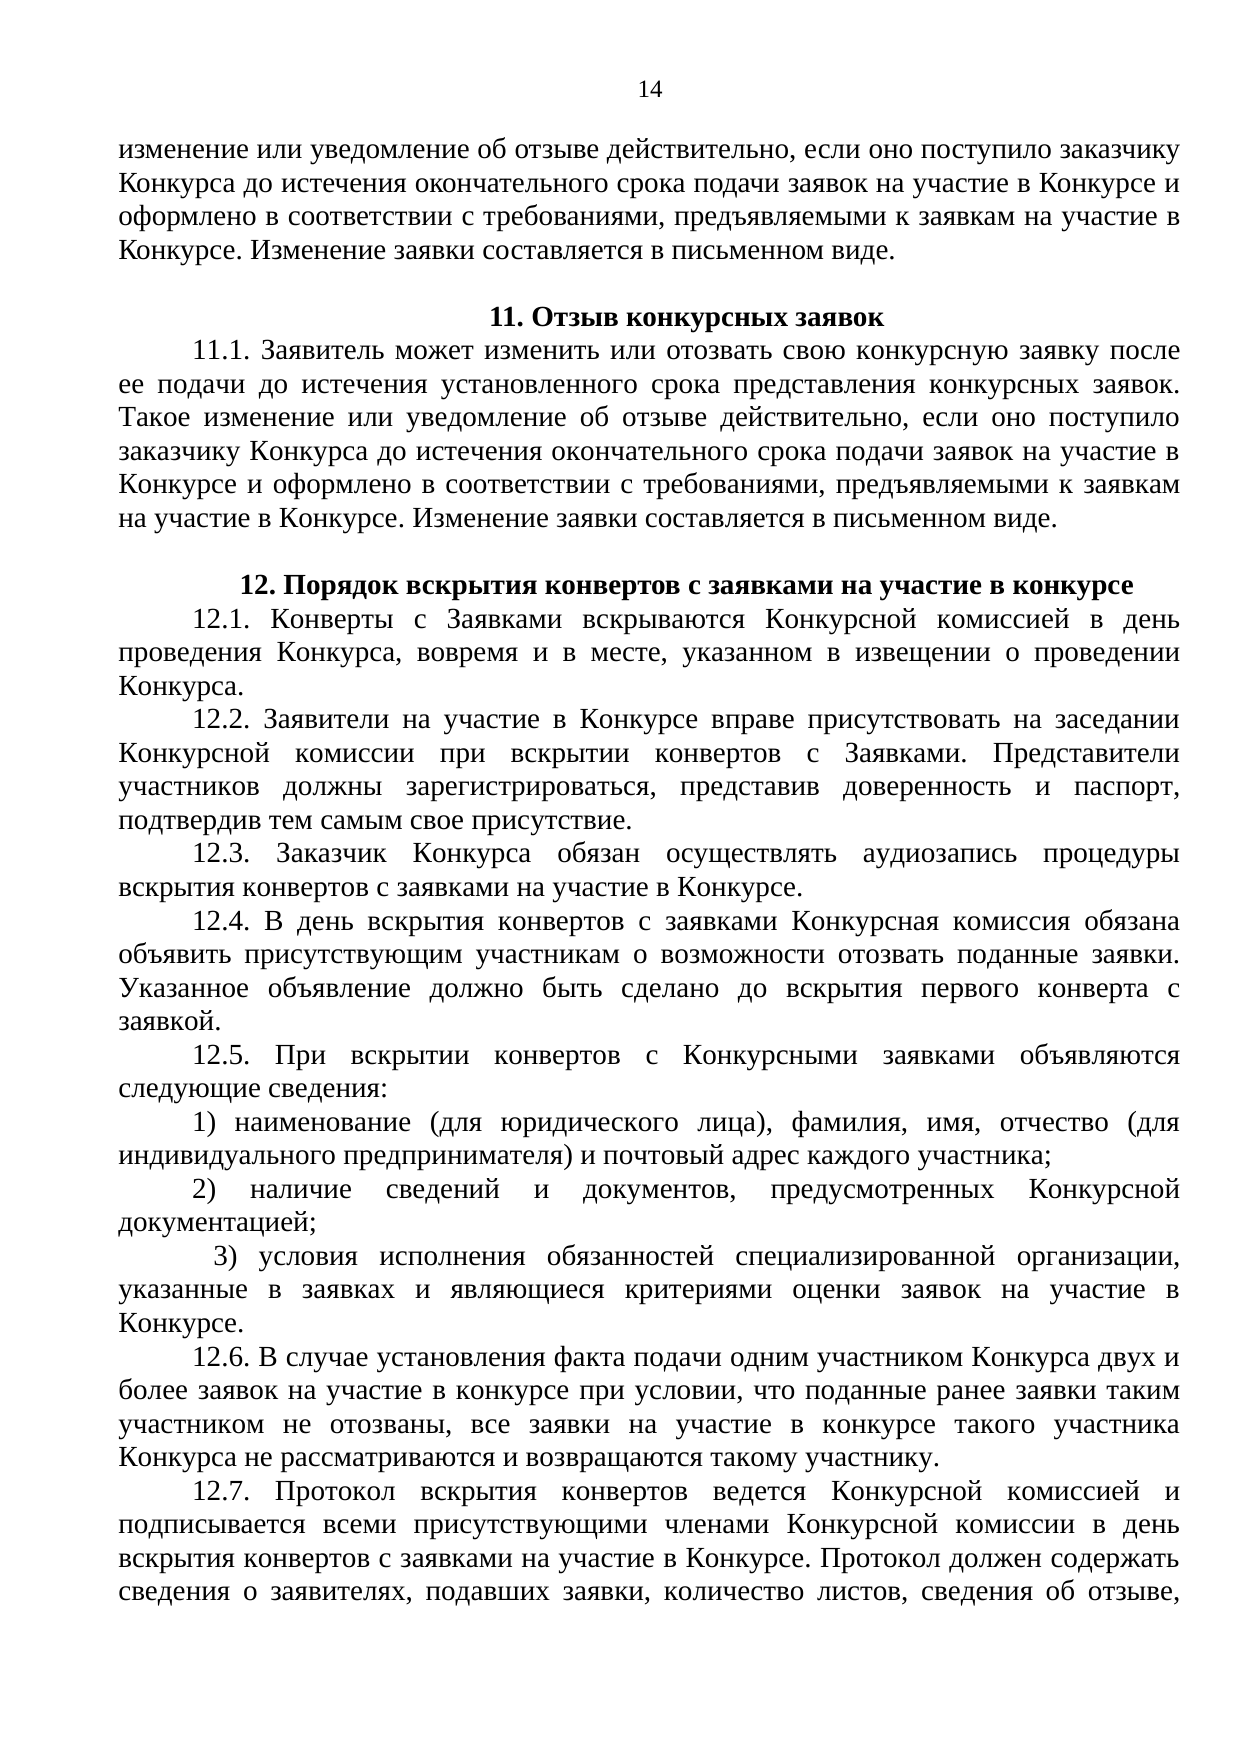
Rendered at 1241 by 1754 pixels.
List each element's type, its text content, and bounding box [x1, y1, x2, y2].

list 12.6. В случае установления факта подачи одним участником Конкурса двух и более заявок на участие в конкурсе при условии, что поданные ранее заявки таким участником не отозваны, все заявки на участие в конкурсе такого участника Конкурса не рассматриваются и возвращаются такому участнику. [118, 1339, 1181, 1473]
list 12.2. Заявители на участие в Конкурсе вправе присутствовать на заседании Конкурсной комиссии при вскрытии конвертов с Заявками. Представители участников должны зарегистрироваться, представив доверенность и паспорт, подтвердив тем самым свое присутствие. [118, 701, 1181, 836]
list 12.4. В день вскрытия конвертов с заявками Конкурсная комиссия обязана объявить присутствующим участникам о возможности отозвать поданные заявки. Указанное объявление должно быть сделано до вскрытия первого конверта с заявкой. [118, 903, 1181, 1037]
list 12.1. Конверты с Заявками вскрываются Конкурсной комиссией в день проведения Конкурса, вовремя и в месте, указанном в извещении о проведении Конкурса. [118, 601, 1181, 701]
list 12.5. При вскрытии конвертов с Конкурсными заявками объявляются следующие сведения: [118, 1037, 1181, 1104]
list 1) наименование (для юридического лица), фамилия, имя, отчество (для индивидуального предпринимателя) и почтовый адрес каждого участника; [118, 1104, 1181, 1171]
list 3) условия исполнения обязанностей специализированной организации, указанные в заявках и являющиеся критериями оценки заявок на участие в Конкурсе. [118, 1238, 1181, 1339]
list 12.3. Заказчик Конкурса обязан осуществлять аудиозапись процедуры вскрытия конвертов с заявками на участие в Конкурсе. [118, 836, 1181, 903]
list 2) наличие сведений и документов, предусмотренных Конкурсной документацией; [118, 1171, 1181, 1238]
list 11.1. Заявитель может изменить или отозвать свою конкурсную заявку после ее подачи до истечения установленного срока представления конкурсных заявок. Такое изменение или уведомление об отзыве действительно, если оно поступило заказчику Конкурса до истечения окончательного срока подачи заявок на участие в Конкурсе и оформлено в соответствии с требованиями, предъявляемыми к заявкам на участие в Конкурсе. Изменение заявки составляется в письменном виде. [118, 332, 1181, 534]
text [118, 131, 1181, 265]
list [118, 1473, 1181, 1607]
text 12. Порядок вскрытия конвертов с заявками на участие в конкурсе [118, 567, 1181, 601]
text 11. Отзыв конкурсных заявок [118, 299, 1181, 332]
